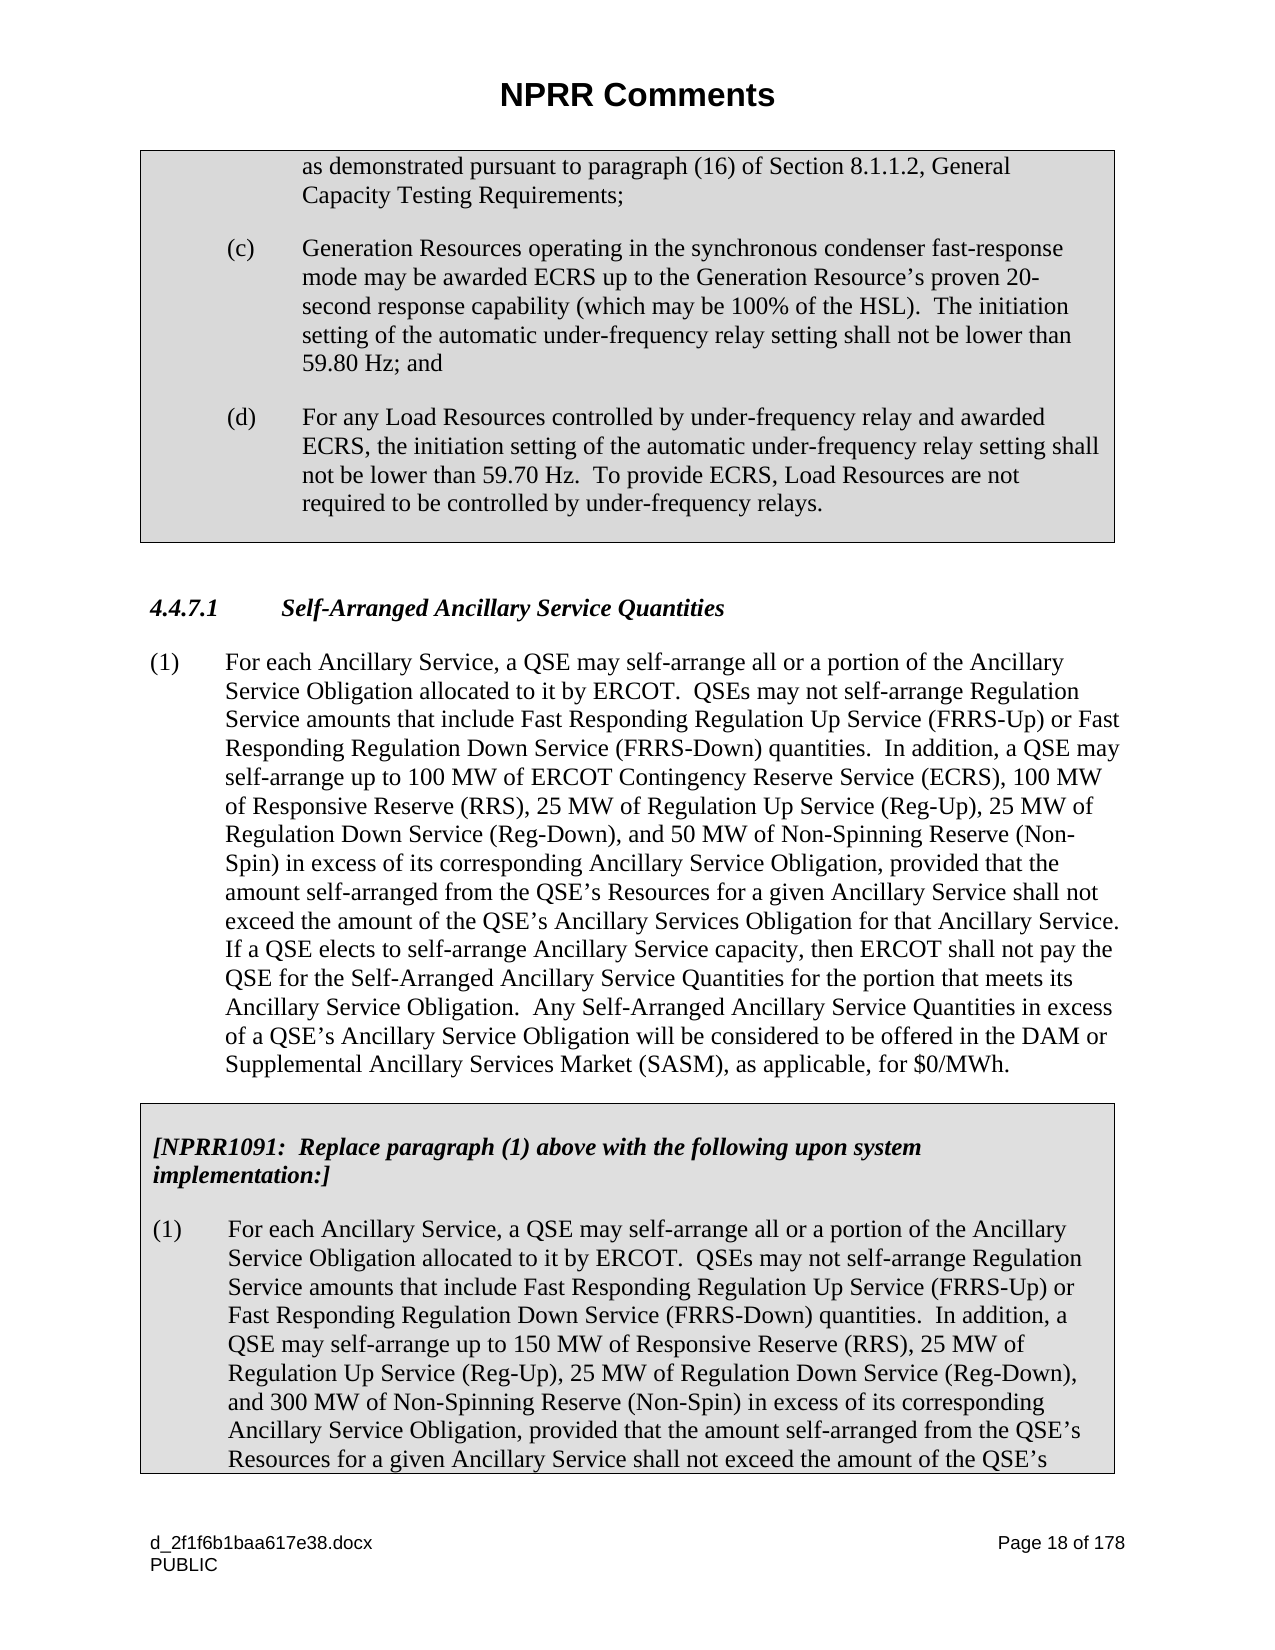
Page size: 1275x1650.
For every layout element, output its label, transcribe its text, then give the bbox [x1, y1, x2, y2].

text (1) For each Ancillary Service, a QSE may self-arrange all or a portion of the Ancillary Service Obligation allocated to it by ERCOT. QSEs may not self-arrange Regulation Service amounts that include Fast Responding Regulation Up Service (FRRS-Up) or Fast Responding Regulation Down Service (FRRS-Down) quantities. In addition, a QSE may self-arrange up to 100 MW of ERCOT Contingency Reserve Service (ECRS), 100 MW of Responsive Reserve (RRS), 25 MW of Regulation Up Service (Reg-Up), 25 MW of Regulation Down Service (Reg-Down), and 50 MW of Non-Spinning Reserve (Non-Spin) in excess of its corresponding Ancillary Service Obligation, provided that the amount self-arranged from the QSE’s Resources for a given Ancillary Service shall not exceed the amount of the QSE’s Ancillary Services Obligation for that Ancillary Service. If a QSE elects to self-arrange Ancillary Service capacity, then ERCOT shall not pay the QSE for the Self-Arranged Ancillary Service Quantities for the portion that meets its Ancillary Service Obligation. Any Self-Arranged Ancillary Service Quantities in excess of a QSE’s Ancillary Service Obligation will be considered to be offered in the DAM or Supplemental Ancillary Services Market (SASM), as applicable, for $0/MWh. [150, 647, 1125, 1078]
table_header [141, 151, 1114, 542]
text 4.4.7.1 Self-Arranged Ancillary Service Quantities [150, 593, 1125, 622]
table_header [141, 1104, 1114, 1473]
